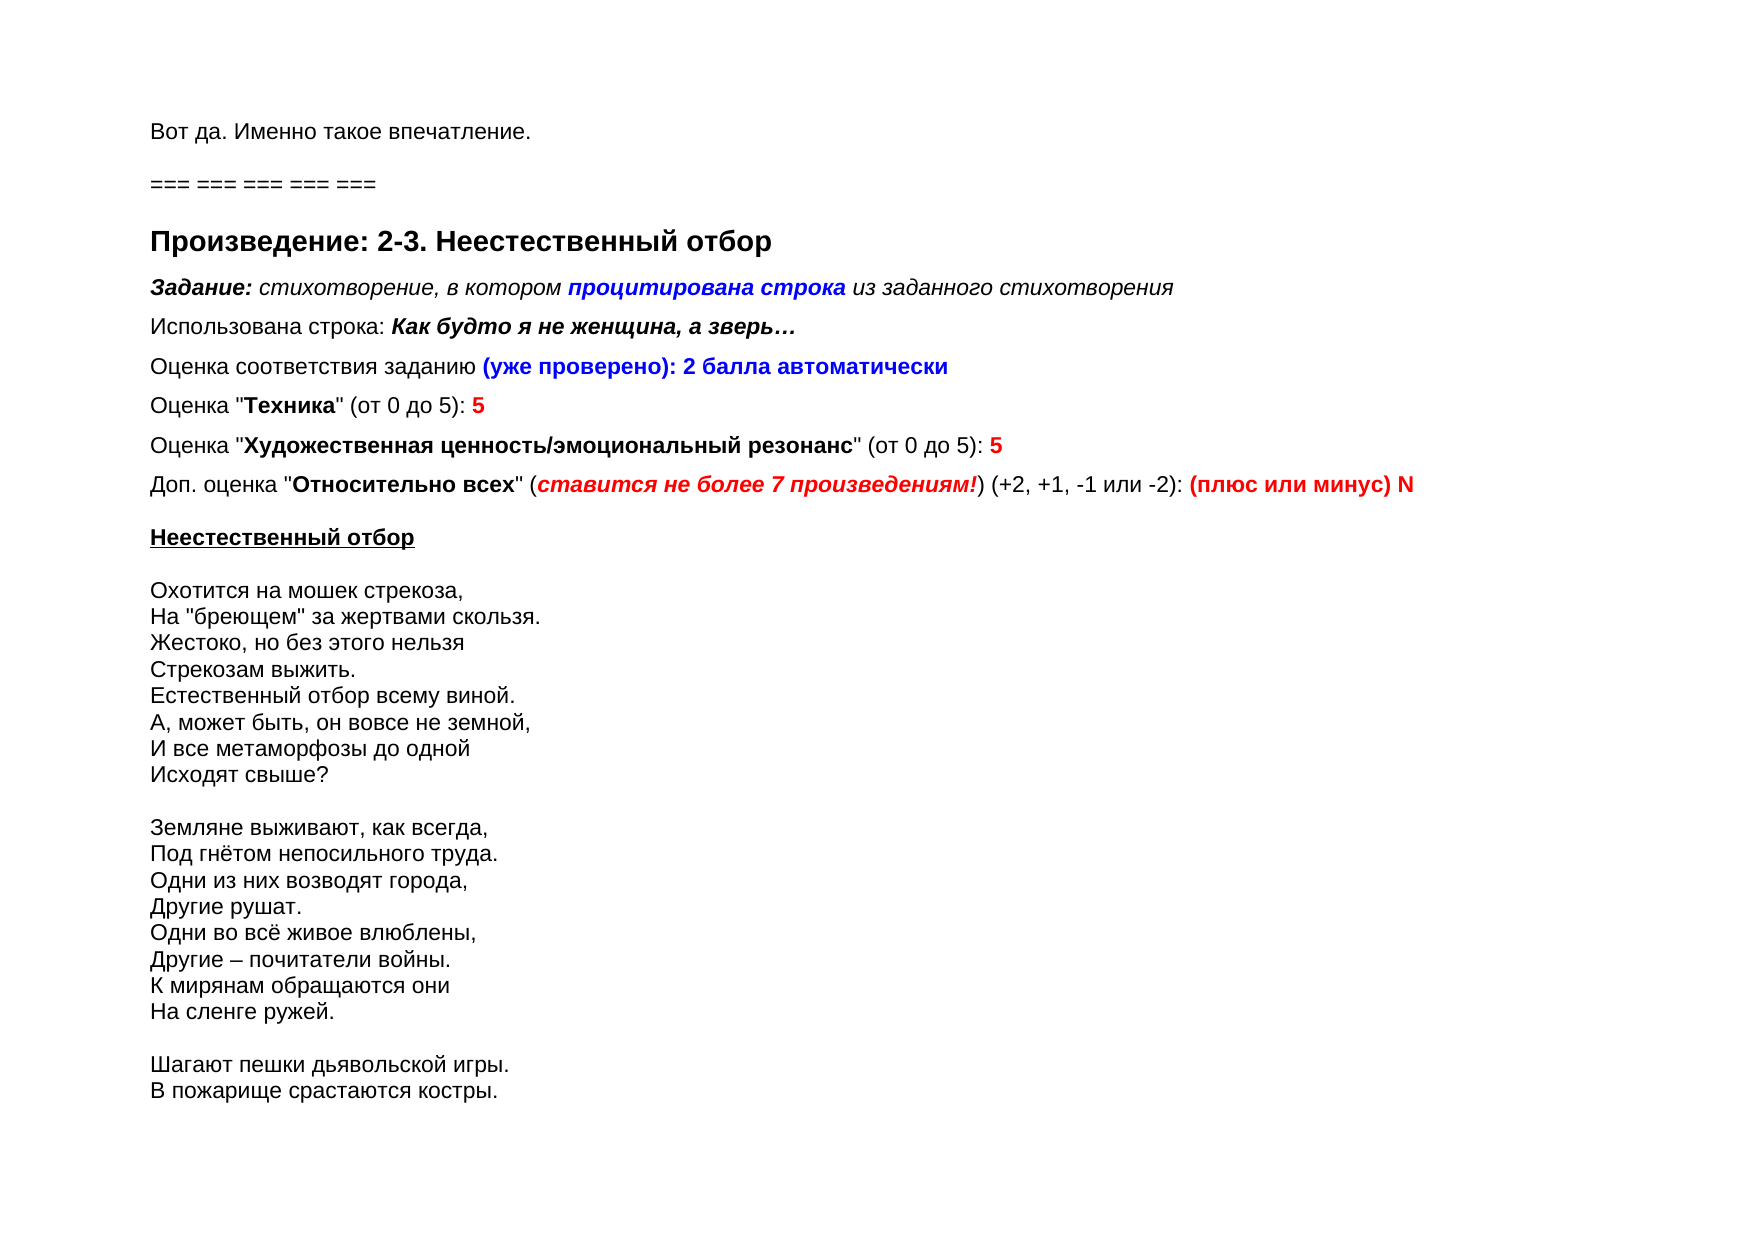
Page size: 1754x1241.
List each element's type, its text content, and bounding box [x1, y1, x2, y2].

text На сленге ружей. [150, 998, 1604, 1025]
text Естественный отбор всему виной. [150, 682, 1604, 708]
text Использована строка: Как будто я не женщина, а зверь… [150, 313, 1604, 340]
text Оценка "Художественная ценность/эмоциональный резонанс" (от 0 до 5): 5 [150, 432, 1604, 458]
text Другие рушат. [150, 893, 1604, 919]
text К мирянам обращаются они [150, 972, 1604, 998]
text Жестоко, но без этого нельзя [150, 629, 1604, 656]
text Оценка "Техника" (от 0 до 5): 5 [150, 392, 1604, 419]
text Оценка соответствия заданию (уже проверено): 2 балла автоматически [150, 353, 1604, 379]
text Стрекозам выжить. [150, 656, 1604, 682]
text === === === === === [150, 171, 1604, 197]
text Охотится на мошек стрекоза, [150, 577, 1604, 603]
text Исходят свыше? [150, 761, 1604, 787]
text Произведение: 2-3. Неестественный отбор [150, 223, 1604, 257]
text На "бреющем" за жертвами скользя. [150, 603, 1604, 629]
text Доп. оценка "Относительно всех" (ставится не более 7 произведениям!) (+2, +1, -1 или -2): (плюс или минус) N [150, 471, 1604, 498]
text Вот да. Именно такое впечатление. [150, 118, 1604, 144]
text А, может быть, он вовсе не земной, [150, 708, 1604, 735]
text В пожарище срастаются костры. [150, 1077, 1604, 1104]
text Одни из них возводят города, [150, 867, 1604, 893]
text Задание: стихотворение, в котором процитирована строка из заданного стихотворения [150, 274, 1604, 300]
text Под гнётом непосильного труда. [150, 840, 1604, 867]
text Другие – почитатели войны. [150, 946, 1604, 972]
text Шагают пешки дьявольской игры. [150, 1051, 1604, 1077]
text И все метаморфозы до одной [150, 735, 1604, 761]
text Одни во всё живое влюблены, [150, 919, 1604, 946]
text Земляне выживают, как всегда, [150, 814, 1604, 840]
text Неестественный отбор [150, 524, 1604, 550]
